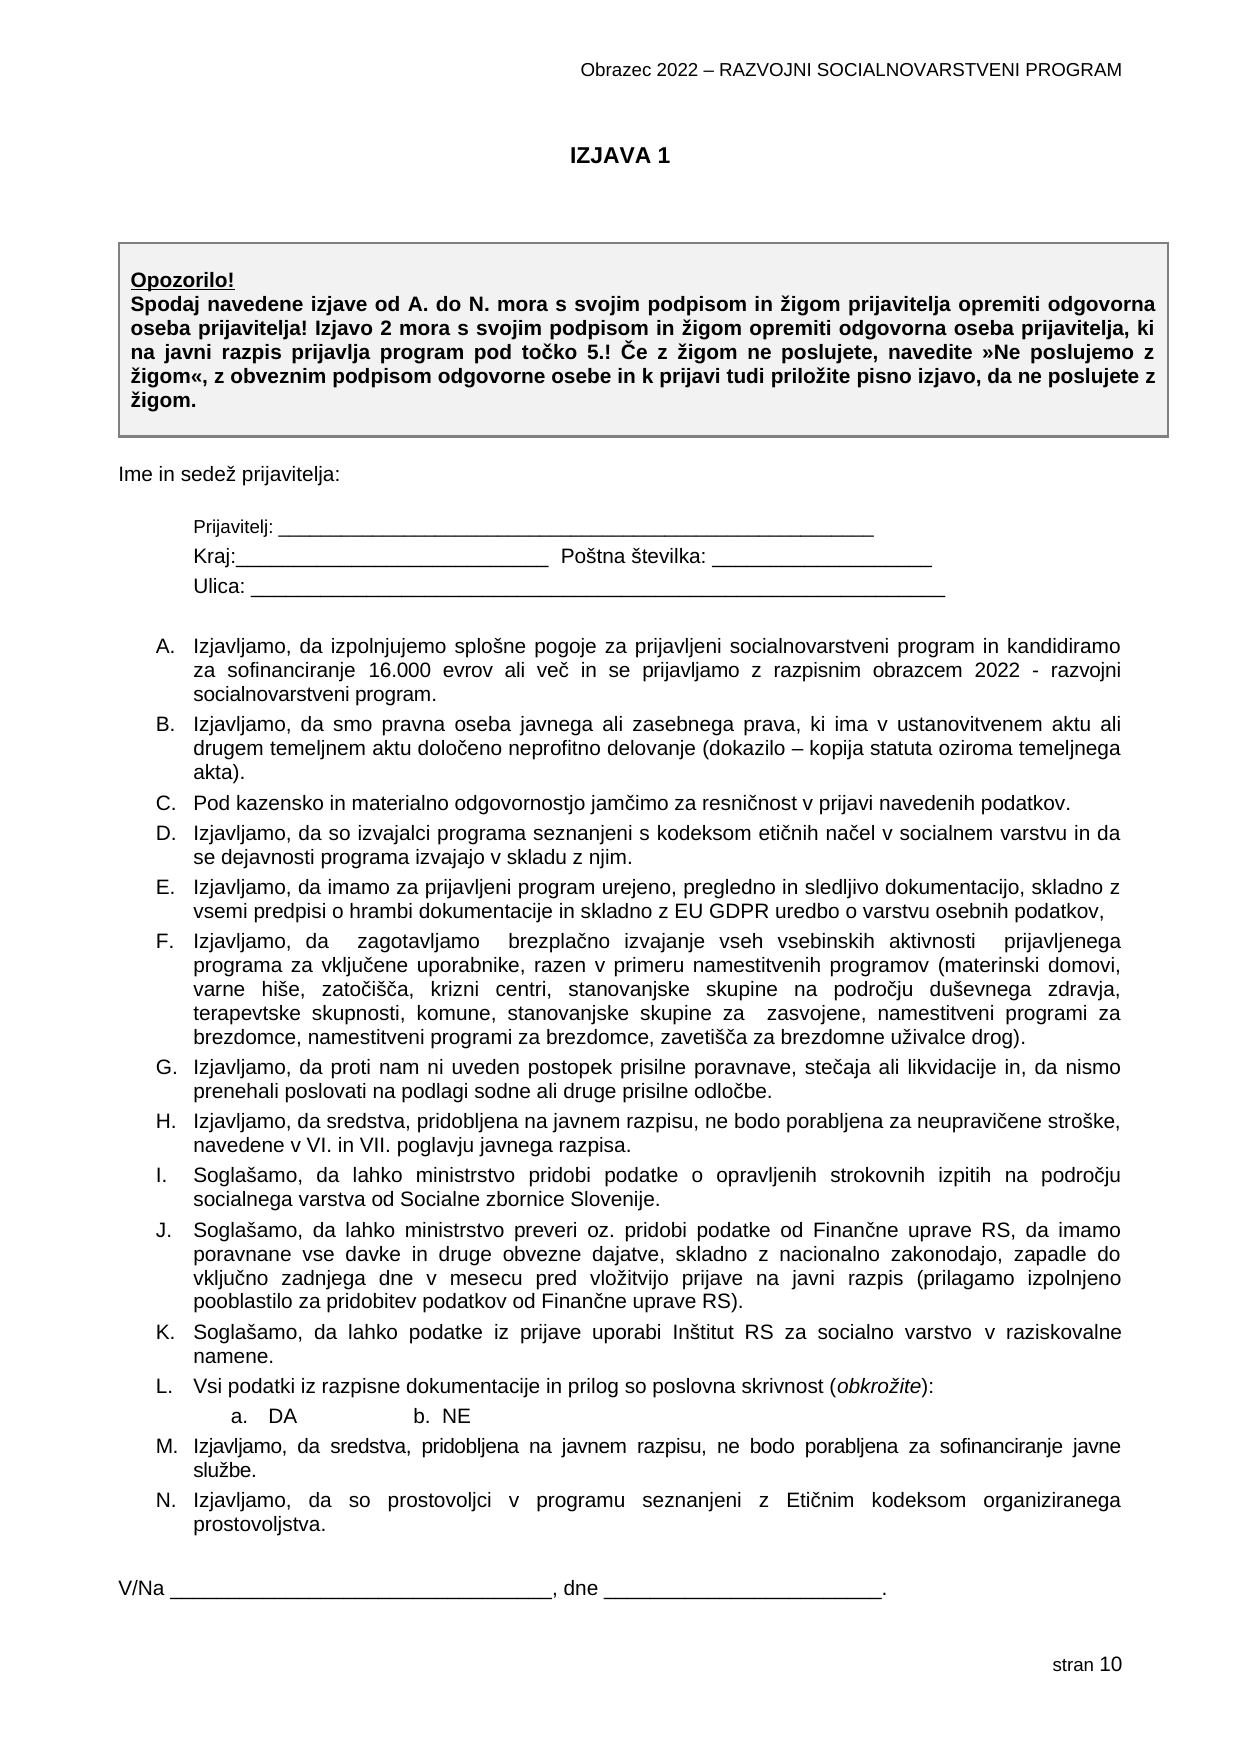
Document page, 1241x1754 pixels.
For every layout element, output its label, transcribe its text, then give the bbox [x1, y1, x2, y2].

text Ime in sedež prijavitelja: [118, 461, 1146, 485]
list Soglašamo, da lahko podatke iz prijave uporabi Inštitut RS za socialno varstvo v raziskovalne namene. [156, 1319, 1122, 1367]
text V/Na _________________________________, dne ________________________. [118, 1576, 1122, 1600]
text Prijavitelj: _________________________________________________________ [118, 516, 1119, 537]
text Ulica: ____________________________________________________________ [193, 574, 1119, 598]
list DA b. NE [231, 1404, 1122, 1428]
list Pod kazensko in materialno odgovornostjo jamčimo za resničnost v prijavi navedenih podatkov. [156, 790, 1122, 814]
list Izjavljamo, da sredstva, pridobljena na javnem razpisu, ne bodo porabljena za neupravičene stroške, navedene v VI. in VII. poglavju javnega razpisa. [156, 1109, 1122, 1157]
list Izjavljamo, da smo pravna oseba javnega ali zasebnega prava, ki ima v ustanovitvenem aktu ali drugem temeljnem aktu določeno neprofitno delovanje (dokazilo – kopija statuta oziroma temeljnega akta). [156, 712, 1122, 784]
list Izjavljamo, da sredstva, pridobljena na javnem razpisu, ne bodo porabljena za sofinanciranje javne službe. [156, 1434, 1122, 1482]
list Izjavljamo, da so prostovoljci v programu seznanjeni z Etičnim kodeksom organiziranega prostovoljstva. [156, 1488, 1122, 1536]
text Kraj:___________________________ Poštna številka: ___________________ [193, 543, 1119, 567]
list Vsi podatki iz razpisne dokumentacije in prilog so poslovna skrivnost (obkrožite): [156, 1374, 1122, 1398]
list Izjavljamo, da so izvajalci programa seznanjeni s kodeksom etičnih načel v socialnem varstvu in da se dejavnosti programa izvajajo v skladu z njim. [156, 821, 1122, 868]
list Izjavljamo, da izpolnjujemo splošne pogoje za prijavljeni socialnovarstveni program in kandidiramo za sofinanciranje 16.000 evrov ali več in se prijavljamo z razpisnim obrazcem 2022 - razvojni socialnovarstveni program. [156, 634, 1122, 706]
list Izjavljamo, da imamo za prijavljeni program urejeno, pregledno in sledljivo dokumentacijo, skladno z vsemi predpisi o hrambi dokumentacije in skladno z EU GDPR uredbo o varstvu osebnih podatkov, [156, 875, 1122, 923]
subtitle IZJAVA 1 [118, 142, 1122, 168]
list Izjavljamo, da zagotavljamo brezplačno izvajanje vseh vsebinskih aktivnosti prijavljenega programa za vključene uporabnike, razen v primeru namestitvenih programov (materinski domovi, varne hiše, zatočišča, krizni centri, stanovanjske skupine na področju duševnega zdravja, terapevtske skupnosti, komune, stanovanjske skupine za zasvojene, namestitveni programi za brezdomce, namestitveni programi za brezdomce, zavetišča za brezdomne uživalce drog). [156, 929, 1122, 1049]
list Izjavljamo, da proti nam ni uveden postopek prisilne poravnave, stečaja ali likvidacije in, da nismo prenehali poslovati na podlagi sodne ali druge prisilne odločbe. [156, 1055, 1122, 1103]
list Soglašamo, da lahko ministrstvo preveri oz. pridobi podatke od Finančne uprave RS, da imamo poravnane vse davke in druge obvezne dajatve, skladno z nacionalno zakonodajo, zapadle do vključno zadnjega dne v mesecu pred vložitvijo prijave na javni razpis (prilagamo izpolnjeno pooblastilo za pridobitev podatkov od Finančne uprave RS). [156, 1217, 1122, 1313]
table_header Opozorilo! Spodaj navedene izjave od A. do N. mora s svojim podpisom in žigom prijavitelja opremiti odgovorna oseba prijavitelja! Izjavo 2 mora s svojim podpisom in žigom opremiti odgovorna oseba prijavitelja, ki na javni razpis prijavlja program pod točko 5.! Če z žigom ne poslujete, navedite »Ne poslujemo z žigom«, z obveznim podpisom odgovorne osebe in k prijavi tudi priložite pisno izjavo, da ne poslujete z žigom. [120, 244, 1167, 435]
list Soglašamo, da lahko ministrstvo pridobi podatke o opravljenih strokovnih izpitih na področju socialnega varstva od Socialne zbornice Slovenije. [156, 1163, 1122, 1211]
